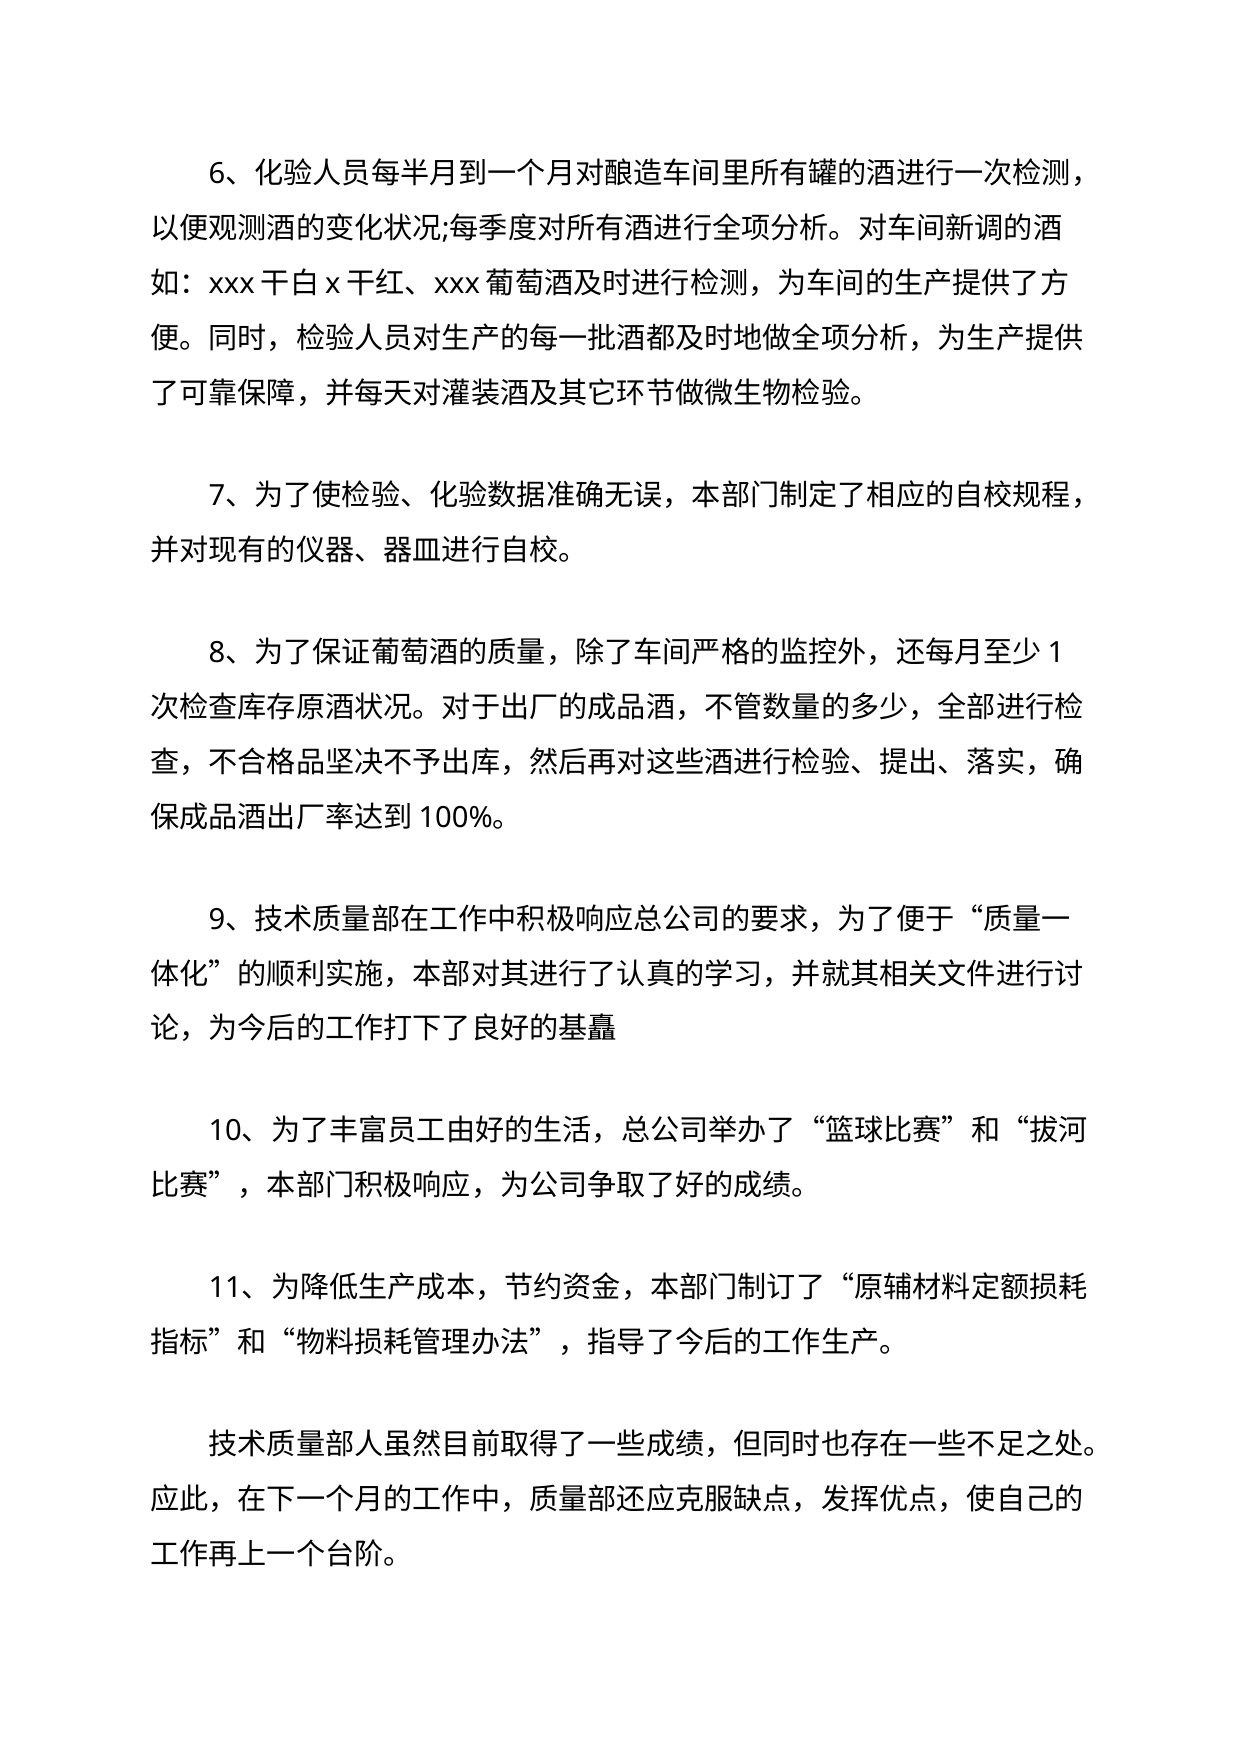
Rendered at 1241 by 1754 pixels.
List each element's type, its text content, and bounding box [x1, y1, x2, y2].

text 8、为了保证葡萄酒的质量，除了车间严格的监控外，还每月至少1次检查库存原酒状况。对于出厂的成品酒，不管数量的多少，全部进行检查，不合格品坚决不予出库，然后再对这些酒进行检验、提出、落实，确保成品酒出厂率达到100%。 [150, 628, 1090, 836]
text 6、化验人员每半月到一个月对酿造车间里所有罐的酒进行一次检测，以便观测酒的变化状况;每季度对所有酒进行全项分析。对车间新调的酒如：xxx干白x干红、xxx葡萄酒及时进行检测，为车间的生产提供了方便。同时，检验人员对生产的每一批酒都及时地做全项分析，为生产提供了可靠保障，并每天对灌装酒及其它环节做微生物检验。 [150, 150, 1090, 412]
text 技术质量部人虽然目前取得了一些成绩，但同时也存在一些不足之处。应此，在下一个月的工作中，质量部还应克服缺点，发挥优点，使自己的工作再上一个台阶。 [150, 1420, 1090, 1572]
text 9、技术质量部在工作中积极响应总公司的要求，为了便于“质量一体化”的顺利实施，本部对其进行了认真的学习，并就其相关文件进行讨论，为今后的工作打下了良好的基矗 [150, 895, 1090, 1047]
text 10、为了丰富员工由好的生活，总公司举办了“篮球比赛”和“拔河比赛”，本部门积极响应，为公司争取了好的成绩。 [150, 1107, 1090, 1204]
text 7、为了使检验、化验数据准确无误，本部门制定了相应的自校规程，并对现有的仪器、器皿进行自校。 [150, 472, 1090, 569]
text 11、为降低生产成本，节约资金，本部门制订了“原辅材料定额损耗指标”和“物料损耗管理办法”，指导了今后的工作生产。 [150, 1264, 1090, 1361]
